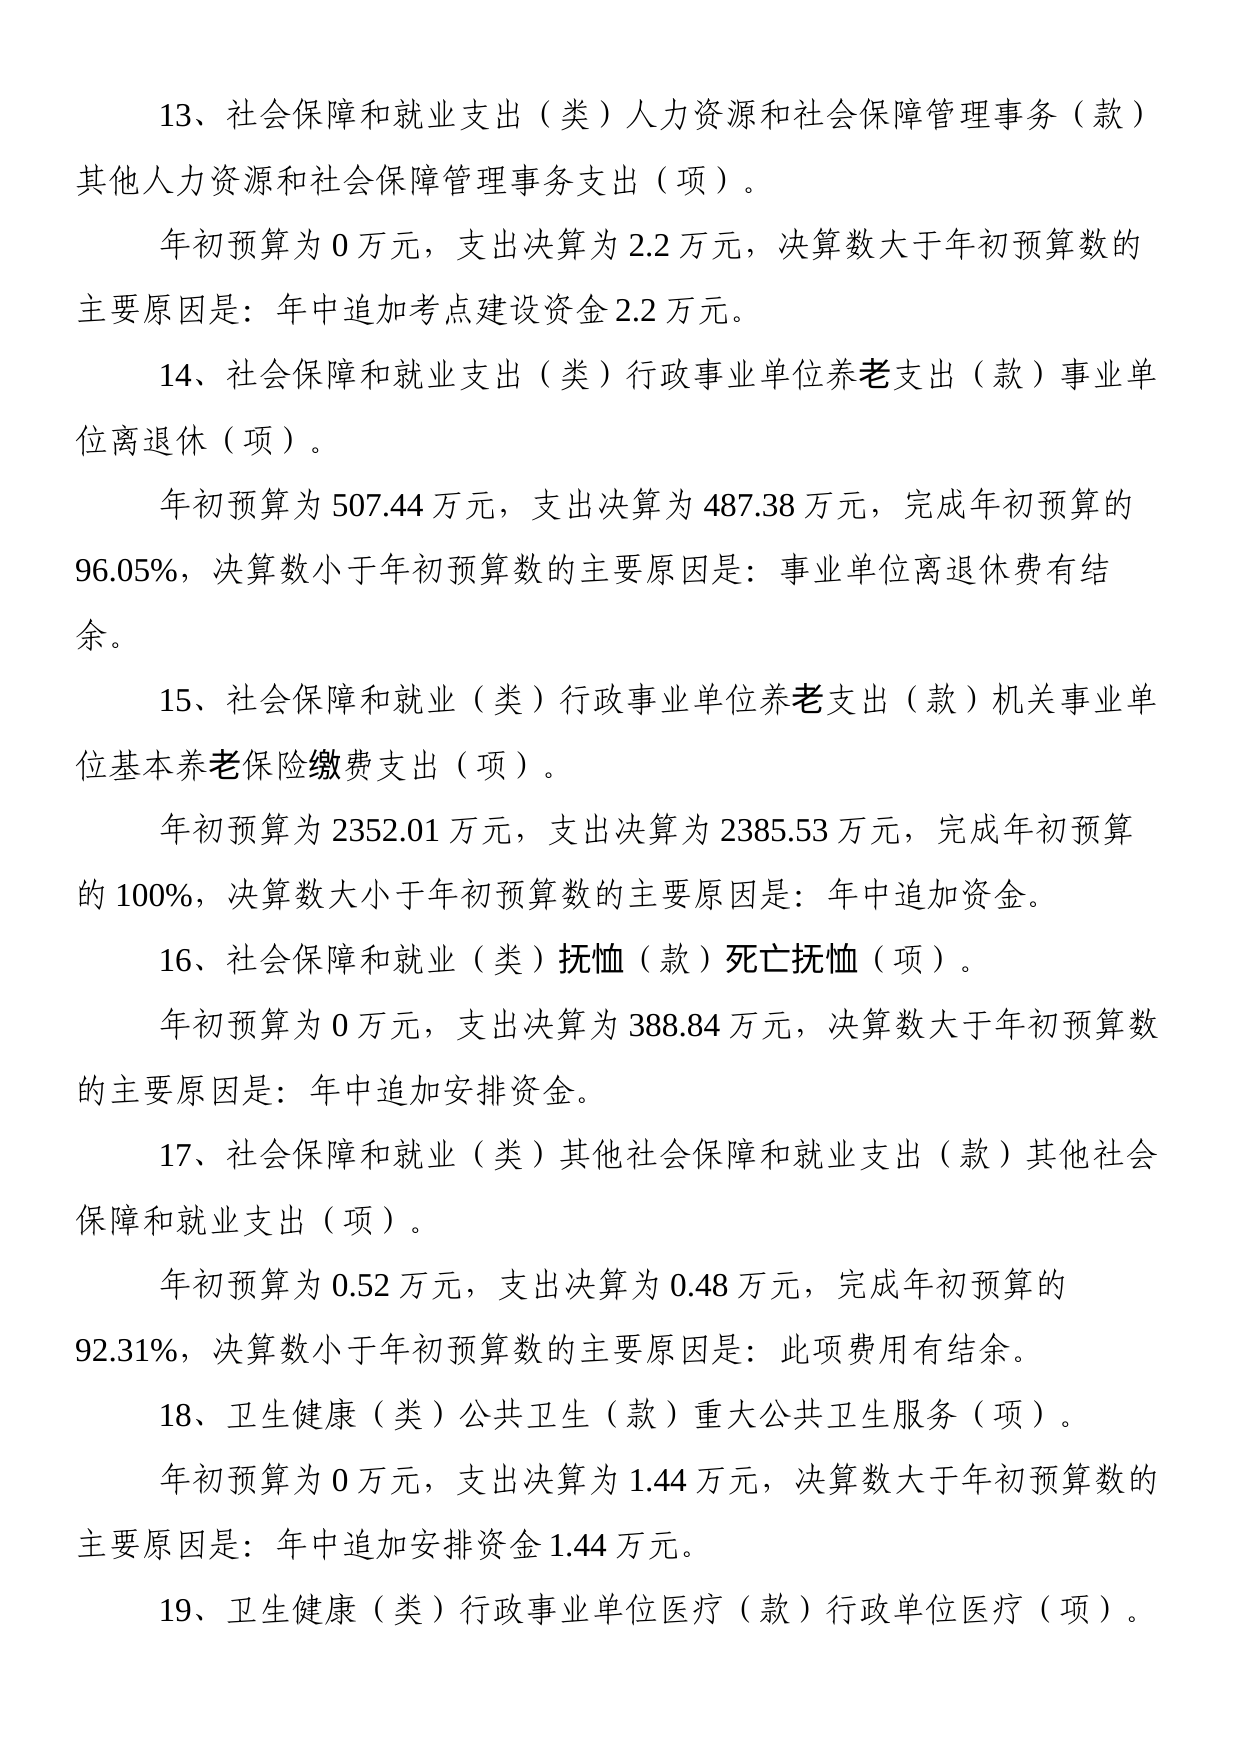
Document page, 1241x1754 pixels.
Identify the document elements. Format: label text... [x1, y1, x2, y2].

text 16、社会保障和就业（类）抚恤（款）死亡抚恤（项）。 [75, 926, 1165, 991]
text 年初预算为0万元，支出决算为1.44万元，决算数大于年初预算数的主要原因是：年中追加安排资金1.44万元。 [75, 1446, 1165, 1576]
text 年初预算为2352.01万元，支出决算为2385.53万元，完成年初预算的100%，决算数大小于年初预算数的主要原因是：年中追加资金。 [75, 796, 1165, 926]
text 年初预算为507.44万元，支出决算为487.38万元，完成年初预算的96.05%，决算数小于年初预算数的主要原因是：事业单位离退休费有结余。 [75, 471, 1165, 666]
text 19、卫生健康（类）行政事业单位医疗（款）行政单位医疗（项）。 [75, 1576, 1165, 1641]
text 17、社会保障和就业（类）其他社会保障和就业支出（款）其他社会保障和就业支出（项）。 [75, 1121, 1165, 1251]
text 18、卫生健康（类）公共卫生（款）重大公共卫生服务（项）。 [75, 1381, 1165, 1446]
text 年初预算为0万元，支出决算为2.2万元，决算数大于年初预算数的主要原因是：年中追加考点建设资金2.2万元。 [75, 211, 1165, 341]
text 年初预算为0.52万元，支出决算为0.48万元，完成年初预算的92.31%，决算数小于年初预算数的主要原因是：此项费用有结余。 [75, 1251, 1165, 1381]
text 15、社会保障和就业（类）行政事业单位养老支出（款）机关事业单位基本养老保险缴费支出（项）。 [75, 666, 1165, 796]
text 13、社会保障和就业支出（类）人力资源和社会保障管理事务（款）其他人力资源和社会保障管理事务支出（项）。 [75, 81, 1165, 211]
text 年初预算为0万元，支出决算为388.84万元，决算数大于年初预算数的主要原因是：年中追加安排资金。 [75, 991, 1165, 1121]
text 14、社会保障和就业支出（类）行政事业单位养老支出（款）事业单位离退休（项）。 [75, 341, 1165, 471]
